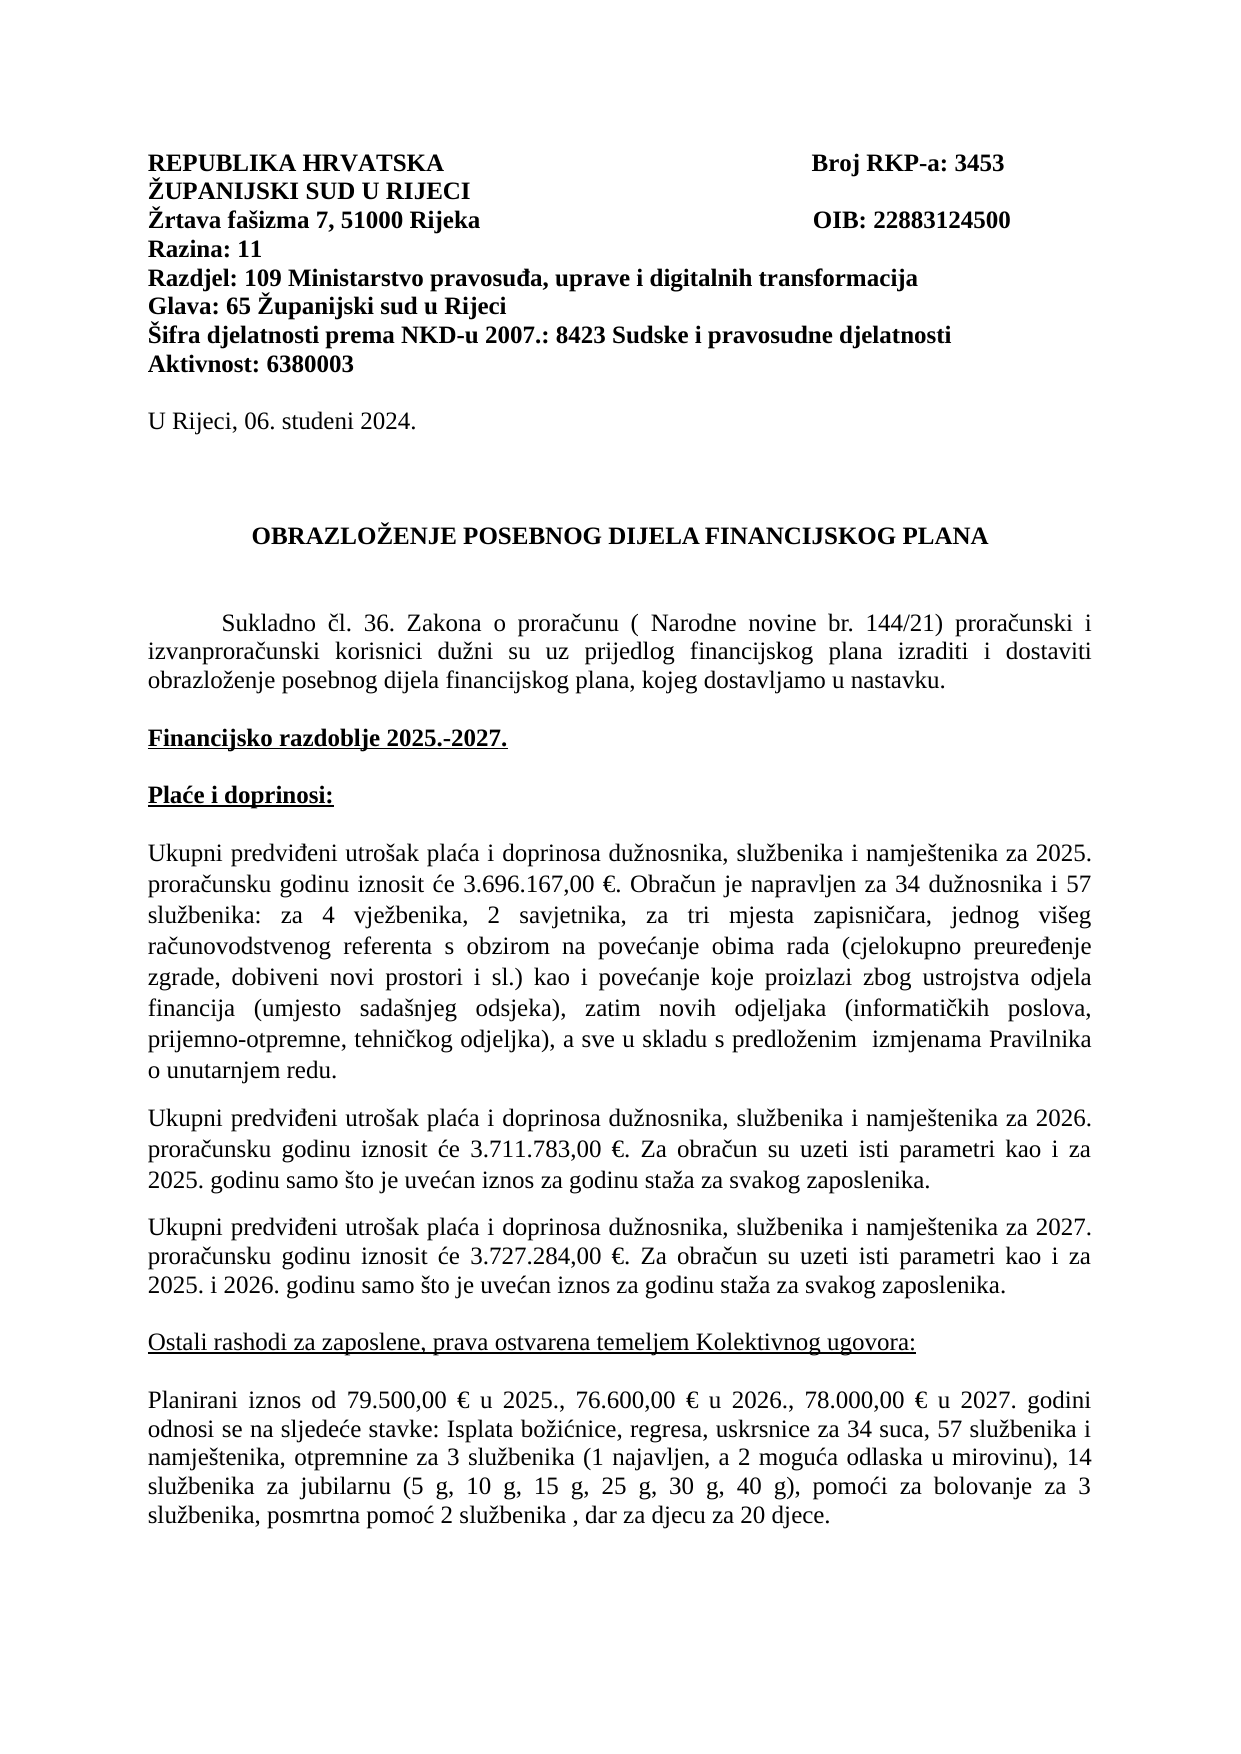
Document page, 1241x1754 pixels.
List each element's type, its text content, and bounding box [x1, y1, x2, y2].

text Šifra djelatnosti prema NKD-u 2007.: 8423 Sudske i pravosudne djelatnosti [148, 320, 1093, 349]
text ŽUPANIJSKI SUD U RIJECI [148, 176, 1093, 205]
text Plaće i doprinosi: [148, 780, 1093, 809]
text Financijsko razdoblje 2025.-2027. [148, 723, 1093, 751]
text Razdjel: 109 Ministarstvo pravosuđa, uprave i digitalnih transformacija [148, 263, 1093, 291]
text Ukupni predviđeni utrošak plaća i doprinosa dužnosnika, službenika i namještenika za 2025. proračunsku godinu iznosit će 3.696.167,00 €. Obračun je napravljen za 34 dužnosnika i 57 službenika: za 4 vježbenika, 2 savjetnika, za tri mjesta zapisničara, jednog višeg računovodstvenog referenta s obzirom na povećanje obima rada (cjelokupno preuređenje zgrade, dobiveni novi prostori i sl.) kao i povećanje koje proizlazi zbog ustrojstva odjela financija (umjesto sadašnjeg odsjeka), zatim novih odjeljaka (informatičkih poslova, prijemno-otpremne, tehničkog odjeljka), a sve u skladu s predloženim izmjenama Pravilnika o unutarnjem redu. [148, 838, 1093, 1084]
text Ukupni predviđeni utrošak plaća i doprinosa dužnosnika, službenika i namještenika za 2026. proračunsku godinu iznosit će 3.711.783,00 €. Za obračun su uzeti isti parametri kao i za 2025. godinu samo što je uvećan iznos za godinu staža za svakog zaposlenika. [148, 1103, 1093, 1193]
text Sukladno čl. 36. Zakona o proračunu ( Narodne novine br. 144/21) proračunski i izvanproračunski korisnici dužni su uz prijedlog financijskog plana izraditi i dostaviti obrazloženje posebnog dijela financijskog plana, kojeg dostavljamo u nastavku. [148, 608, 1093, 694]
text Žrtava fašizma 7, 51000 Rijeka OIB: 22883124500 [148, 205, 1093, 234]
text Ostali rashodi za zaposlene, prava ostvarena temeljem Kolektivnog ugovora: [148, 1327, 1093, 1356]
text Razina: 11 [148, 234, 1093, 263]
text REPUBLIKA HRVATSKA Broj RKP-a: 3453 [148, 148, 1093, 176]
text OBRAZLOŽENJE POSEBNOG DIJELA FINANCIJSKOG PLANA [148, 521, 1093, 550]
text Glava: 65 Županijski sud u Rijeci [148, 291, 1093, 320]
text U Rijeci, 06. studeni 2024. [148, 406, 1093, 435]
text Ukupni predviđeni utrošak plaća i doprinosa dužnosnika, službenika i namještenika za 2027. proračunsku godinu iznosit će 3.727.284,00 €. Za obračun su uzeti isti parametri kao i za 2025. i 2026. godinu samo što je uvećan iznos za godinu staža za svakog zaposlenika. [148, 1212, 1093, 1299]
text Planirani iznos od 79.500,00 € u 2025., 76.600,00 € u 2026., 78.000,00 € u 2027. godini odnosi se na sljedeće stavke: Isplata božićnice, regresa, uskrsnice za 34 suca, 57 službenika i namještenika, otpremnine za 3 službenika (1 najavljen, a 2 moguća odlaska u mirovinu), 14 službenika za jubilarnu (5 g, 10 g, 15 g, 25 g, 30 g, 40 g), pomoći za bolovanje za 3 službenika, posmrtna pomoć 2 službenika , dar za djecu za 20 djece. [148, 1385, 1093, 1529]
text Aktivnost: 6380003 [148, 349, 1093, 378]
